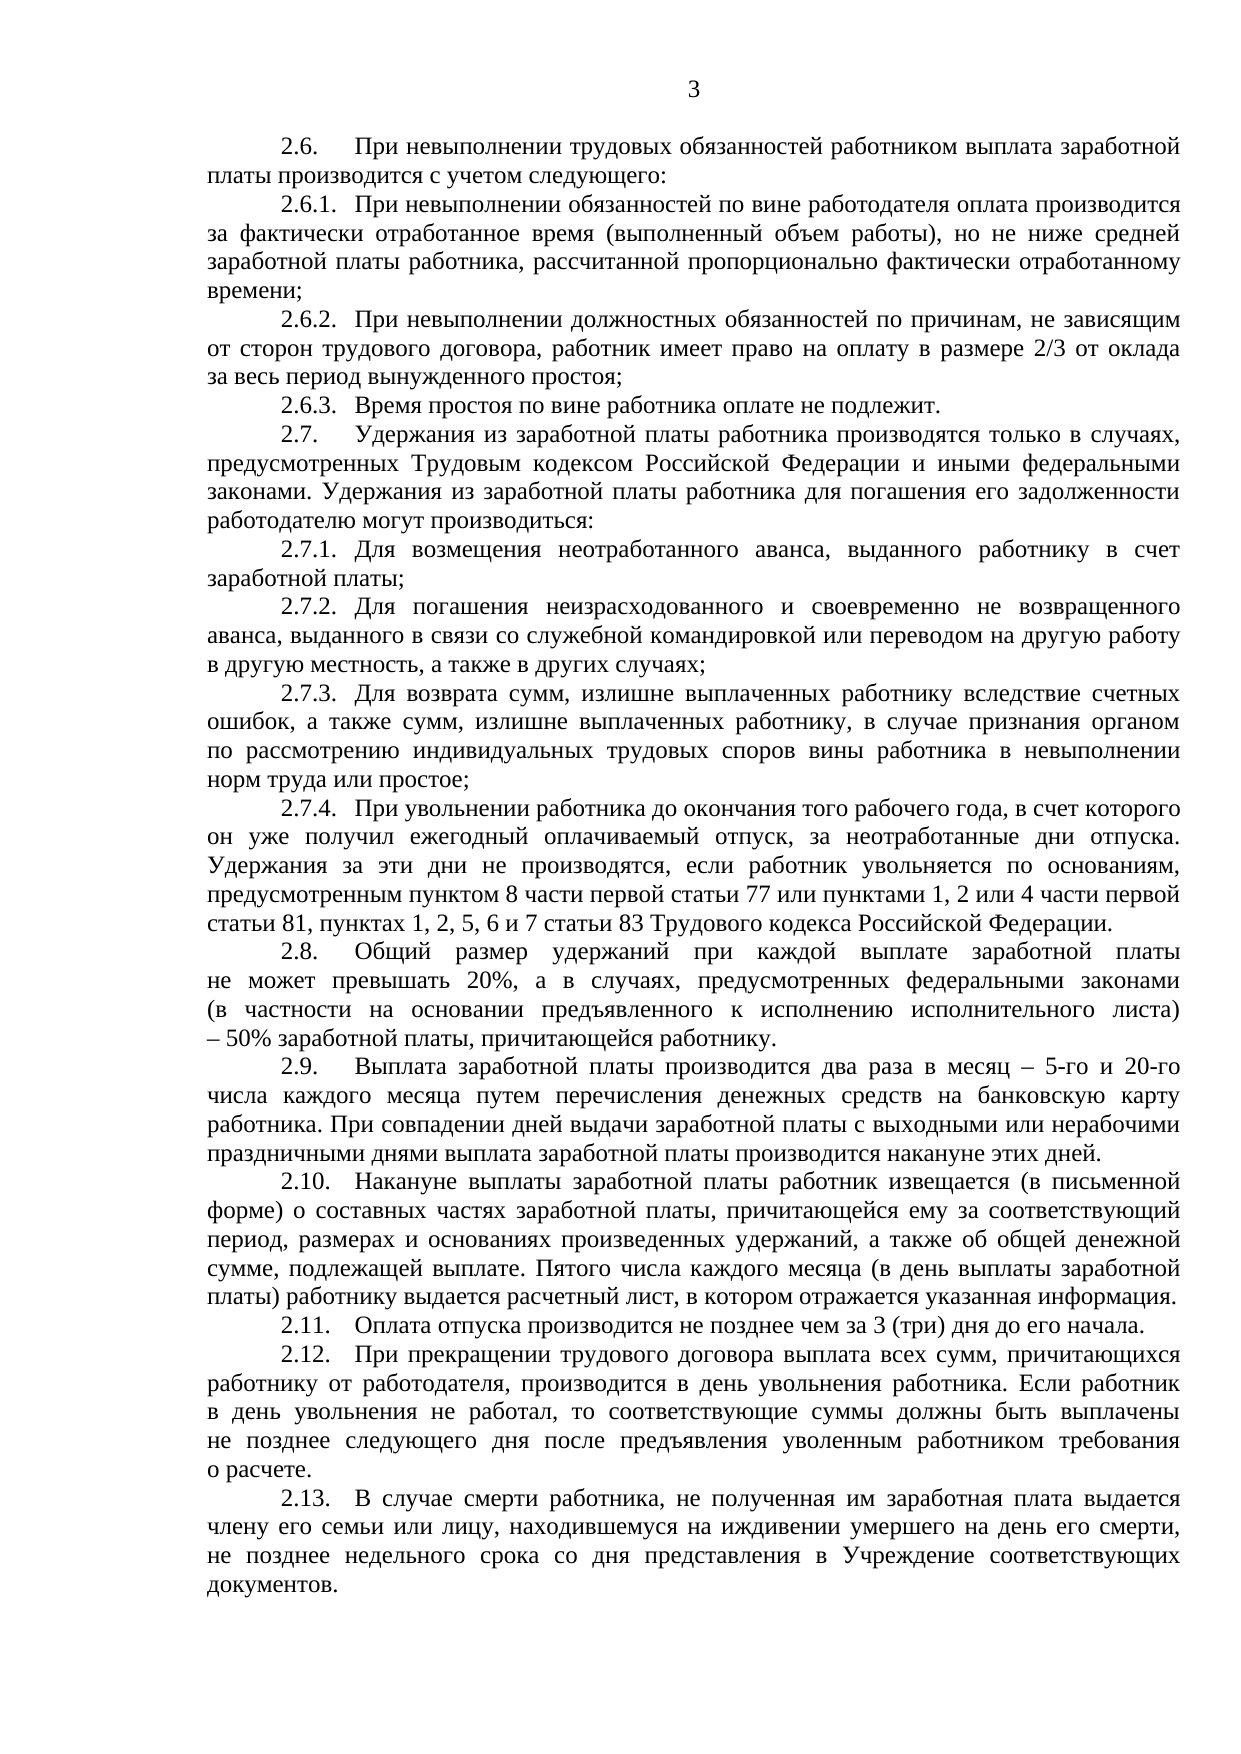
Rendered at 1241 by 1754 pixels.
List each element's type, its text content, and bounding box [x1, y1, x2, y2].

list 2.6.1. При невыполнении обязанностей по вине работодателя оплата производится за фактически отработанное время (выполненный объем работы), но не ниже средней заработной платы работника, рассчитанной пропорционально фактически отработанному времени; [207, 189, 1181, 304]
text 2.7. Удержания из заработной платы работника производятся только в случаях, предусмотренных Трудовым кодексом Российской Федерации и иными федеральными законами. Удержания из заработной платы работника для погашения его задолженности работодателю могут производиться: [207, 419, 1181, 534]
text 2.9. Выплата заработной платы производится два раза в месяц – 5-го и 20-го числа каждого месяца путем перечисления денежных средств на банковскую карту работника. При совпадении дней выдачи заработной платы с выходными или нерабочими праздничными днями выплата заработной платы производится накануне этих дней. [207, 1051, 1181, 1166]
list 2.11. Оплата отпуска производится не позднее чем за 3 (три) дня до его начала. [207, 1310, 1181, 1339]
text 2.8. Общий размер удержаний при каждой выплате заработной платы не может превышать 20%, а в случаях, предусмотренных федеральными законами (в частности на основании предъявленного к исполнению исполнительного листа) – 50% заработной платы, причитающейся работнику. [207, 936, 1181, 1051]
text 2.7.1. Для возмещения неотработанного аванса, выданного работнику в счет заработной платы; [207, 534, 1181, 591]
list 2.13. В случае смерти работника, не полученная им заработная плата выдается члену его семьи или лицу, находившемуся на иждивении умершего на день его смерти, не позднее недельного срока со дня представления в Учреждение соответствующих документов. [207, 1483, 1181, 1598]
list 2.6.3. Время простоя по вине работника оплате не подлежит. [207, 390, 1181, 419]
text 2.7.4. При увольнении работника до окончания того рабочего года, в счет которого он уже получил ежегодный оплачиваемый отпуск, за неотработанные дни отпуска. Удержания за эти дни не производятся, если работник увольняется по основаниям, предусмотренным пунктом 8 части первой статьи 77 или пунктами 1, 2 или 4 части первой статьи 81, пунктах 1, 2, 5, 6 и 7 статьи 83 Трудового кодекса Российской Федерации. [207, 793, 1181, 936]
list 2.6.2. При невыполнении должностных обязанностей по причинам, не зависящим от сторон трудового договора, работник имеет право на оплату в размере 2/3 от оклада за весь период вынужденного простоя; [207, 304, 1181, 390]
text 2.10. Накануне выплаты заработной платы работник извещается (в письменной форме) о составных частях заработной платы, причитающейся ему за соответствующий период, размерах и основаниях произведенных удержаний, а также об общей денежной сумме, подлежащей выплате. Пятого числа каждого месяца (в день выплаты заработной платы) работнику выдается расчетный лист, в котором отражается указанная информация. [207, 1166, 1181, 1310]
list 2.6. При невыполнении трудовых обязанностей работником выплата заработной платы производится с учетом следующего: [207, 131, 1181, 189]
text 2.7.3. Для возврата сумм, излишне выплаченных работнику вследствие счетных ошибок, а также сумм, излишне выплаченных работнику, в случае признания органом по рассмотрению индивидуальных трудовых споров вины работника в невыполнении норм труда или простое; [207, 678, 1181, 793]
text 2.7.2. Для погашения неизрасходованного и своевременно не возвращенного аванса, выданного в связи со служебной командировкой или переводом на другую работу в другую местность, а также в других случаях; [207, 591, 1181, 678]
list 2.12. При прекращении трудового договора выплата всех сумм, причитающихся работнику от работодателя, производится в день увольнения работника. Если работник в день увольнения не работал, то соответствующие суммы должны быть выплачены не позднее следующего дня после предъявления уволенным работником требования о расчете. [207, 1339, 1181, 1483]
